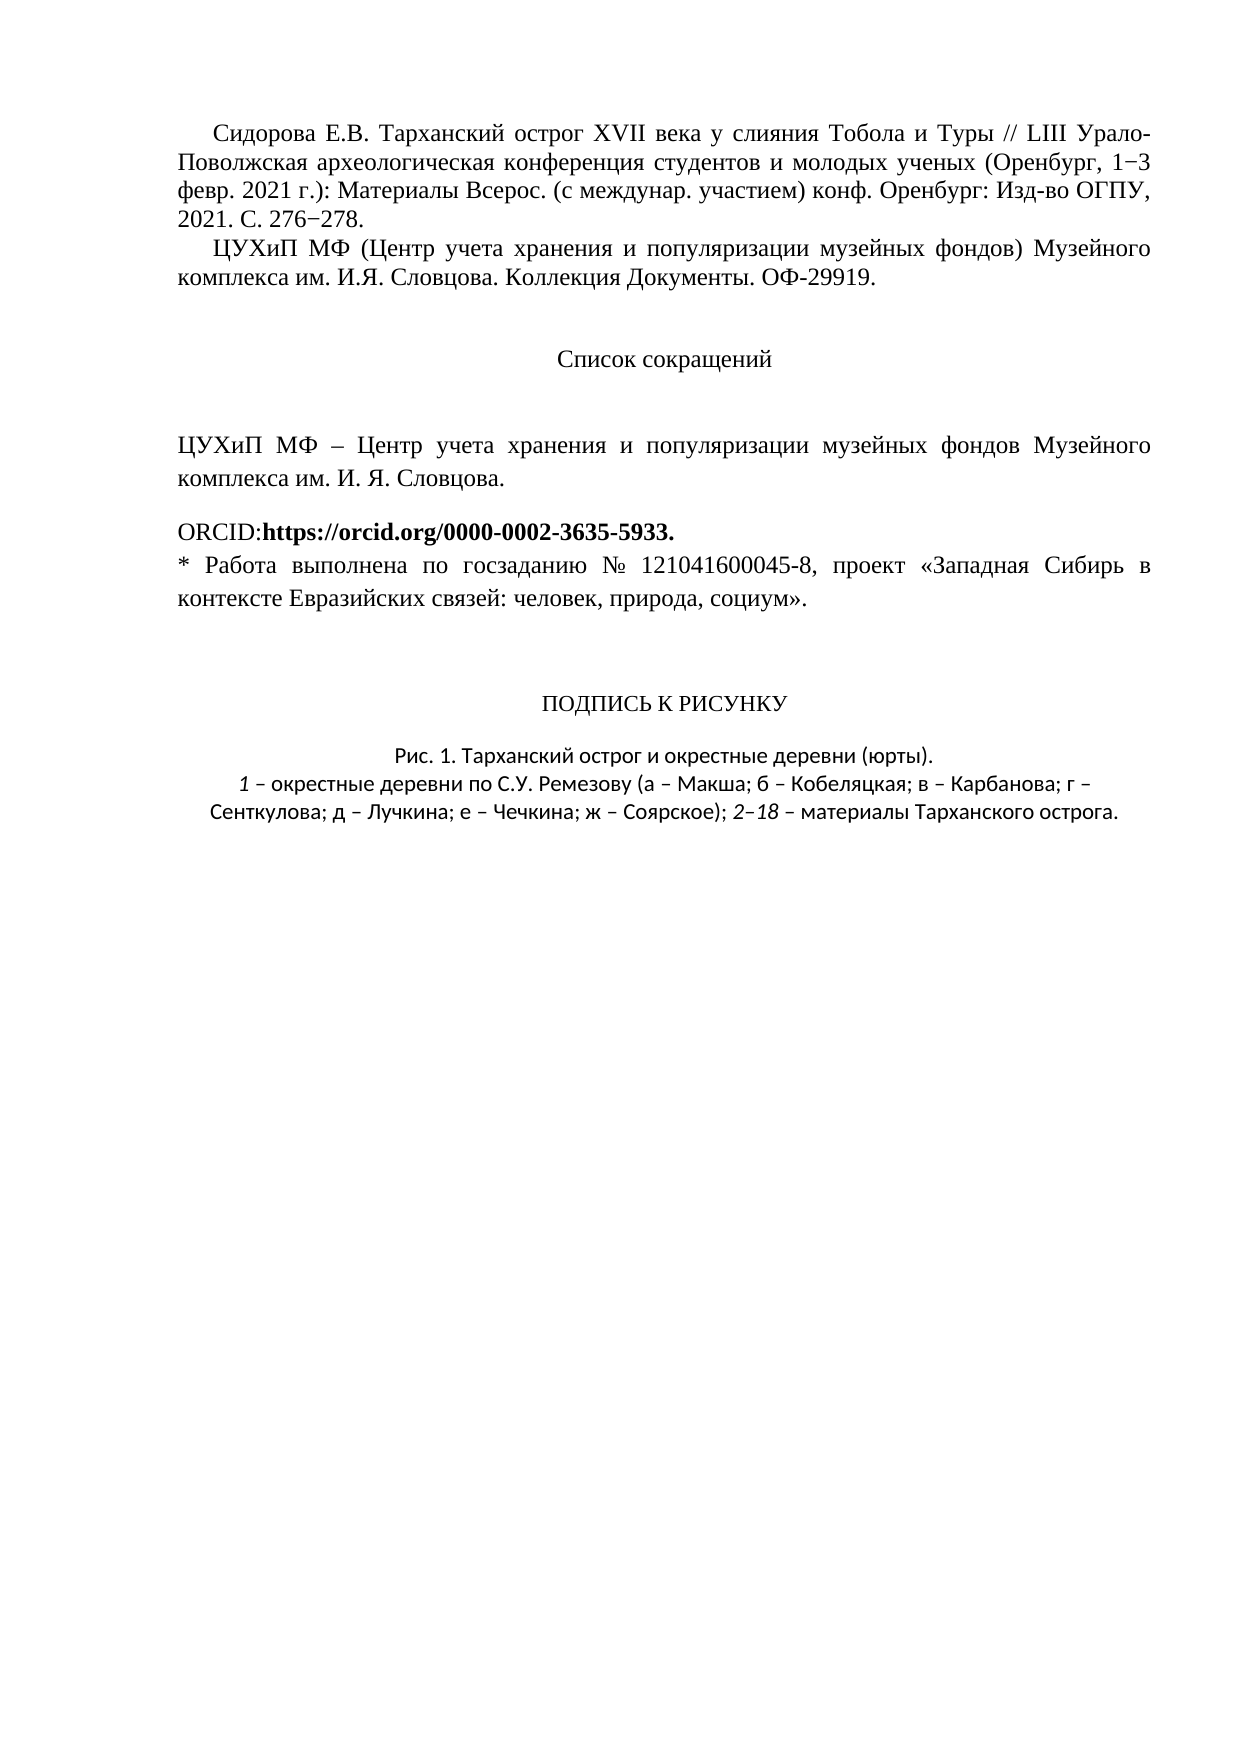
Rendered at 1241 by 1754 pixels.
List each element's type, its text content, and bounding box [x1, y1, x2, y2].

text ПОДПИСЬ К РИСУНКУ [177, 690, 1152, 717]
text Сидорова Е.В. Тарханский острог XVII века у слияния Тобола и Туры // LIII Урало-Поволжская археологическая конференция студентов и молодых ученых (Оренбург, 1−3 февр. 2021 г.): Материалы Всерос. (с междунар. участием) конф. Оренбург: Изд-во ОГПУ, 2021. С. 276−278. [177, 118, 1152, 233]
text 1 – окрестные деревни по С.У. Ремезову (а – Макша; б – Кобеляцкая; в – Карбанова; г – Сенткулова; д – Лучкина; е – Чечкина; ж – Соярское); 2–18 – материалы Тарханского острога. [177, 769, 1152, 825]
text ORCID:https://orcid.org/0000-0002-3635-5933. * Работа выполнена по госзаданию № 121041600045-8, проект «Западная Сибирь в контексте Евразийских связей: человек, природа, социум». [177, 517, 1152, 612]
text Рис. 1. Тарханский острог и окрестные деревни (юрты). [177, 741, 1152, 769]
text ЦУХиП МФ – Центр учета хранения и популяризации музейных фондов Музейного комплекса им. И. Я. Словцова. [177, 430, 1152, 492]
text ЦУХиП МФ (Центр учета хранения и популяризации музейных фондов) Музейного комплекса им. И.Я. Словцова. Коллекция Документы. ОФ-29919. [177, 233, 1152, 291]
text Список сокращений [177, 344, 1152, 405]
